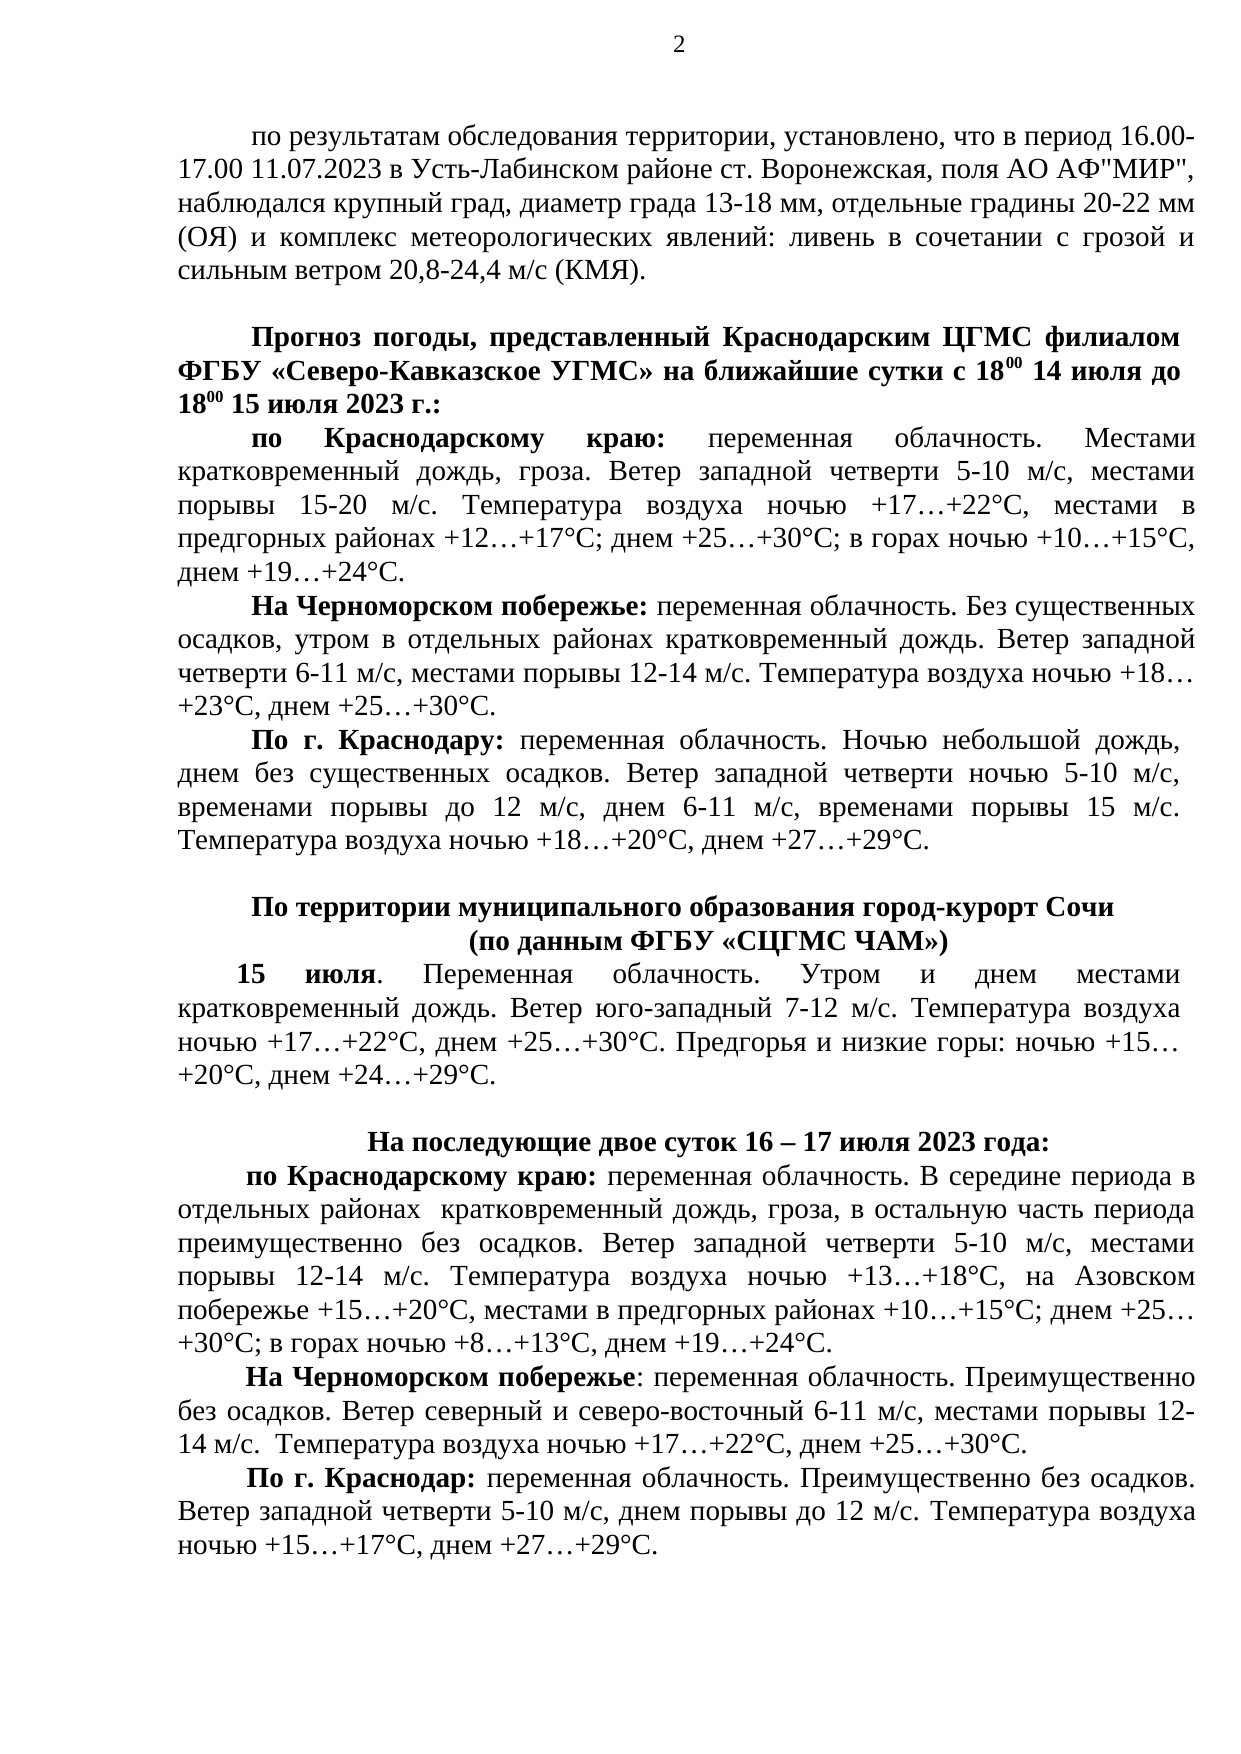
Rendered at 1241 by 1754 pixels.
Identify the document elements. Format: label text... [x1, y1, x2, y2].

text Прогноз погоды, представленный Краснодарским ЦГМС филиалом ФГБУ «Северо-Кавказское УГМС» на ближайшие сутки с 1800 14 июля до 1800 15 июля 2023 г.: [177, 319, 1181, 420]
text На Черноморском побережье: переменная облачность. Без существенных осадков, утром в отдельных районах кратковременный дождь. Ветер западной четверти 6-11 м/с, местами порывы 12-14 м/с. Температура воздуха ночью +18…+23°С, днем +25…+30°С. [177, 588, 1196, 722]
text по результатам обследования территории, установлено, что в период 16.00-17.00 11.07.2023 в Усть-Лабинском районе ст. Воронежская, поля АО АФ"МИР", наблюдался крупный град, диаметр града 13-18 мм, отдельные градины 20-22 мм (ОЯ) и комплекс метеорологических явлений: ливень в сочетании с грозой и сильным ветром 20,8-24,4 м/с (КМЯ). [177, 118, 1196, 286]
text по Краснодарскому краю: переменная облачность. Местами кратковременный дождь, гроза. Ветер западной четверти 5-10 м/с, местами порывы 15-20 м/с. Температура воздуха ночью +17…+22°С, местами в предгорных районах +12…+17°С; днем +25…+30°С; в горах ночью +10…+15°С, днем +19…+24°С. [177, 420, 1196, 588]
text По территории муниципального образования город-курорт Сочи [177, 889, 1196, 923]
text По г. Краснодар: переменная облачность. Преимущественно без осадков. Ветер западной четверти 5-10 м/с, днем порывы до 12 м/с. Температура воздуха ночью +15…+17°С, днем +27…+29°С. [177, 1460, 1196, 1560]
text (по данным ФГБУ «СЦГМС ЧАМ») [177, 923, 1181, 957]
text На последующие двое суток 16 – 17 июля 2023 года: [177, 1124, 1181, 1158]
text На Черноморском побережье: переменная облачность. Преимущественно без осадков. Ветер северный и северо-восточный 6-11 м/с, местами порывы 12-14 м/с. Температура воздуха ночью +17…+22°С, днем +25…+30°С. [177, 1359, 1196, 1460]
text по Краснодарскому краю: переменная облачность. В середине периода в отдельных районах кратковременный дождь, гроза, в остальную часть периода преимущественно без осадков. Ветер западной четверти 5-10 м/с, местами порывы 12-14 м/с. Температура воздуха ночью +13…+18°С, на Азовском побережье +15…+20°С, местами в предгорных районах +10…+15°С; днем +25…+30°С; в горах ночью +8…+13°С, днем +19…+24°С. [177, 1158, 1196, 1359]
text 15 июля. Переменная облачность. Утром и днем местами кратковременный дождь. Ветер юго-западный 7-12 м/с. Температура воздуха ночью +17…+22°С, днем +25…+30°С. Предгорья и низкие горы: ночью +15…+20°С, днем +24…+29°С. [177, 957, 1181, 1091]
text По г. Краснодару: переменная облачность. Ночью небольшой дождь, днем без существенных осадков. Ветер западной четверти ночью 5-10 м/с, временами порывы до 12 м/с, днем 6-11 м/с, временами порывы 15 м/с. Температура воздуха ночью +18…+20°С, днем +27…+29°С. [177, 722, 1181, 856]
